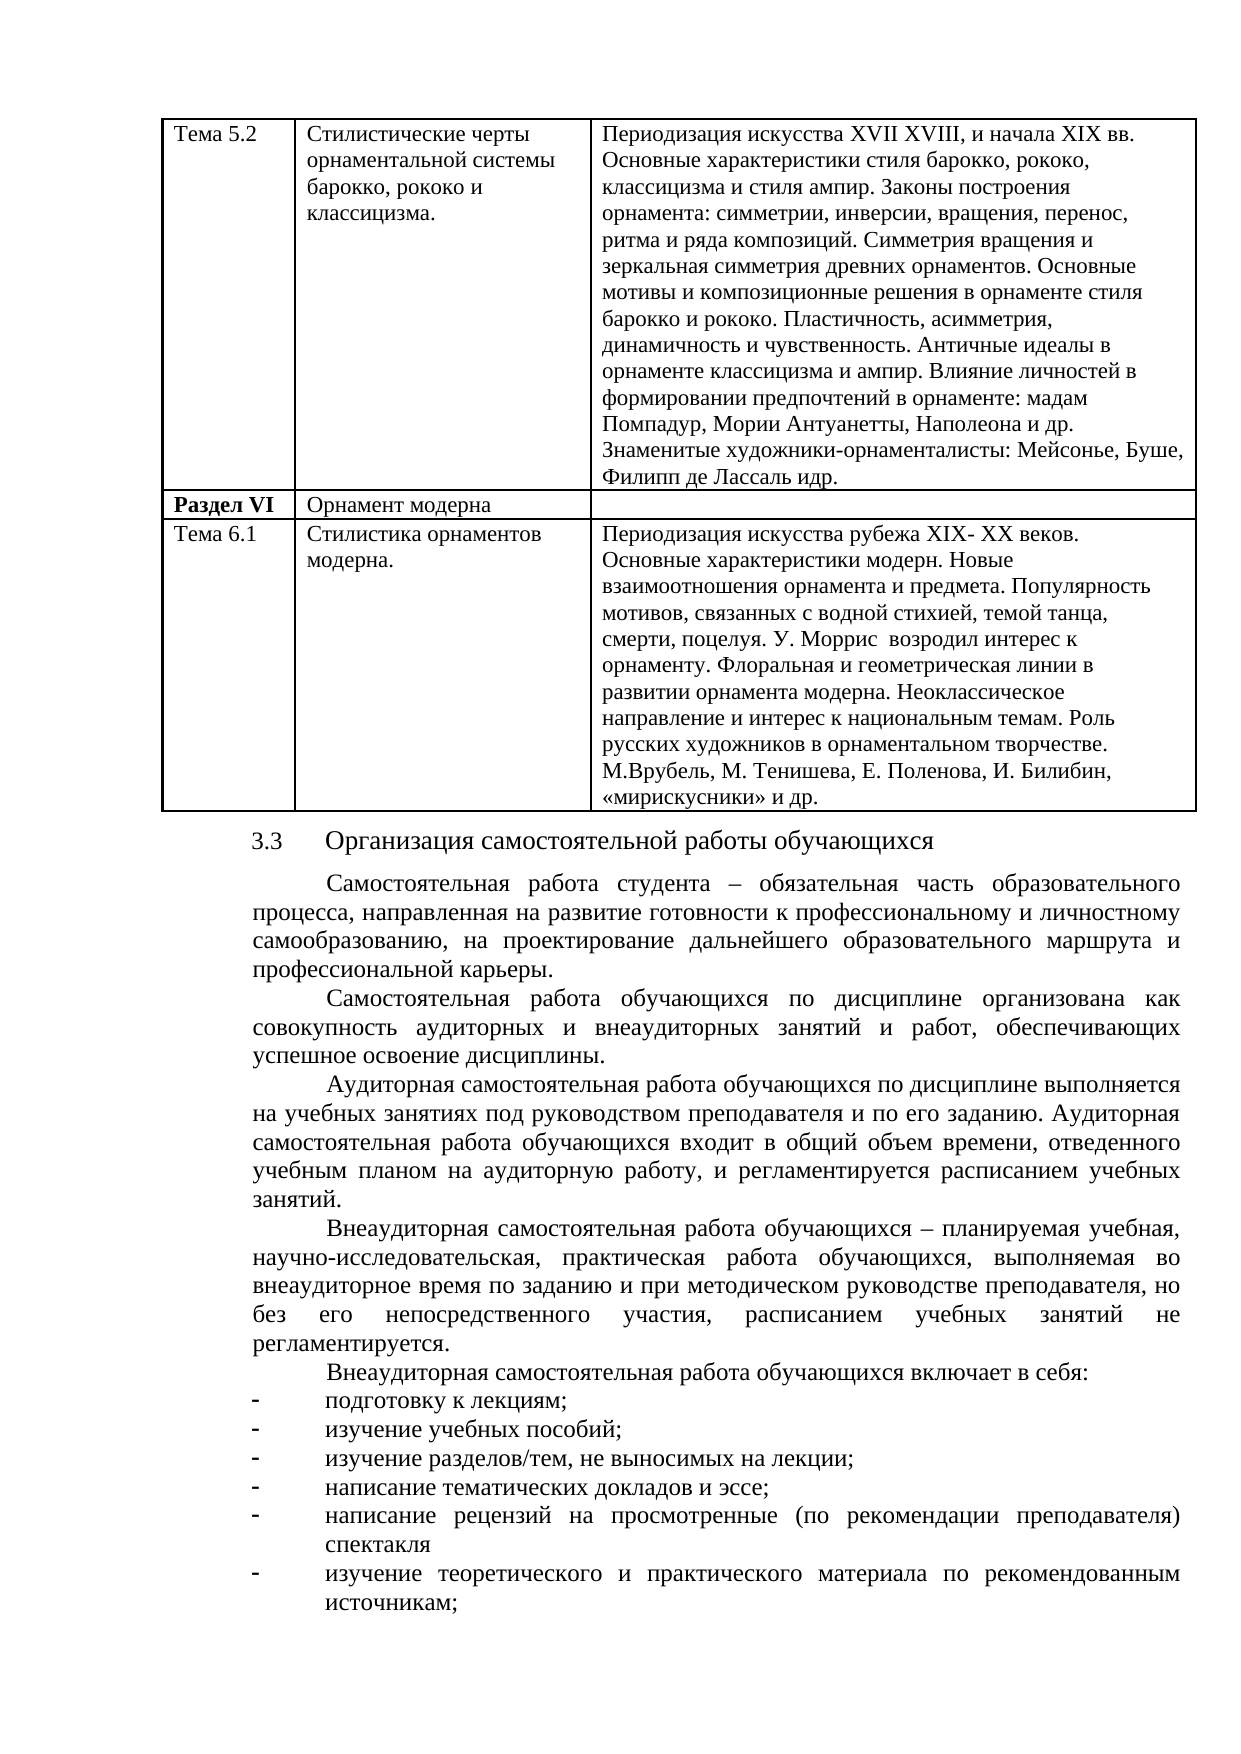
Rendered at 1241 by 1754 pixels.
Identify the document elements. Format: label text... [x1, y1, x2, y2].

list подготовку к лекциям; [177, 1385, 1181, 1414]
list написание рецензий на просмотренные (по рекомендации преподавателя) спектакля [251, 1500, 1181, 1558]
text Самостоятельная работа обучающихся по дисциплине организована как совокупность аудиторных и внеаудиторных занятий и работ, обеспечивающих успешное освоение дисциплины. [252, 983, 1181, 1069]
table_cell Раздел VI [164, 491, 294, 518]
list написание тематических докладов и эссе; [177, 1472, 1181, 1500]
table_cell Орнамент модерна [296, 491, 590, 518]
subtitle Организация самостоятельной работы обучающихся [251, 824, 1181, 855]
list изучение теоретического и практического материала по рекомендованным источникам; [251, 1558, 1181, 1615]
text Самостоятельная работа студента – обязательная часть образовательного процесса, направленная на развитие готовности к профессиональному и личностному самообразованию, на проектирование дальнейшего образовательного маршрута и профессиональной карьеры. [252, 868, 1181, 983]
text Внеаудиторная самостоятельная работа обучающихся – планируемая учебная, научно-исследовательская, практическая работа обучающихся, выполняемая во внеаудиторное время по заданию и при методическом руководстве преподавателя, но без его непосредственного участия, расписанием учебных занятий не регламентируется. [252, 1213, 1181, 1357]
text Аудиторная самостоятельная работа обучающихся по дисциплине выполняется на учебных занятиях под руководством преподавателя и по его заданию. Аудиторная самостоятельная работа обучающихся входит в общий объем времени, отведенного учебным планом на аудиторную работу, и регламентируется расписанием учебных занятий. [252, 1069, 1181, 1213]
table_cell Стилистические черты орнаментальной системы барокко, рококо и классицизма. [296, 120, 590, 489]
table_cell Периодизация искусства XVII XVIII, и начала XIX вв. Основные характеристики стиля барокко, рококо, классицизма и стиля ампир. Законы построения орнамента: симметрии, инверсии, вращения, перенос, ритма и ряда композиций. Симметрия вращения и зеркальная симметрия древних орнаментов. Основные мотивы и композиционные решения в орнаменте стиля барокко и рококо. Пластичность, асимметрия, динамичность и чувственность. Античные идеалы в орнаменте классицизма и ампир. Влияние личностей в формировании предпочтений в орнаменте: мадам Помпадур, Мории Антуанетты, Наполеона и др. Знаменитые художники-орнаменталисты: Мейсонье, Буше, Филипп де Лассаль идр. [592, 120, 1195, 489]
list изучение учебных пособий; [177, 1414, 1181, 1443]
text Внеаудиторная самостоятельная работа обучающихся включает в себя: [252, 1357, 1181, 1385]
table_cell [592, 491, 1195, 518]
table_cell Тема 6.1 [164, 520, 294, 809]
table_cell Стилистика орнаментов модерна. [296, 520, 590, 809]
list изучение разделов/тем, не выносимых на лекции; [177, 1443, 1181, 1472]
table_cell Периодизация искусства рубежа XIX- XX веков. Основные характеристики модерн. Новые взаимоотношения орнамента и предмета. Популярность мотивов, связанных с водной стихией, темой танца, смерти, поцелуя. У. Моррис возродил интерес к орнаменту. Флоральная и геометрическая линии в развитии орнамента модерна. Неоклассическое направление и интерес к национальным темам. Роль русских художников в орнаментальном творчестве. М.Врубель, М. Тенишева, Е. Поленова, И. Билибин, «мирискусники» и др. [592, 520, 1195, 809]
table_cell Тема 5.2 [164, 120, 294, 489]
